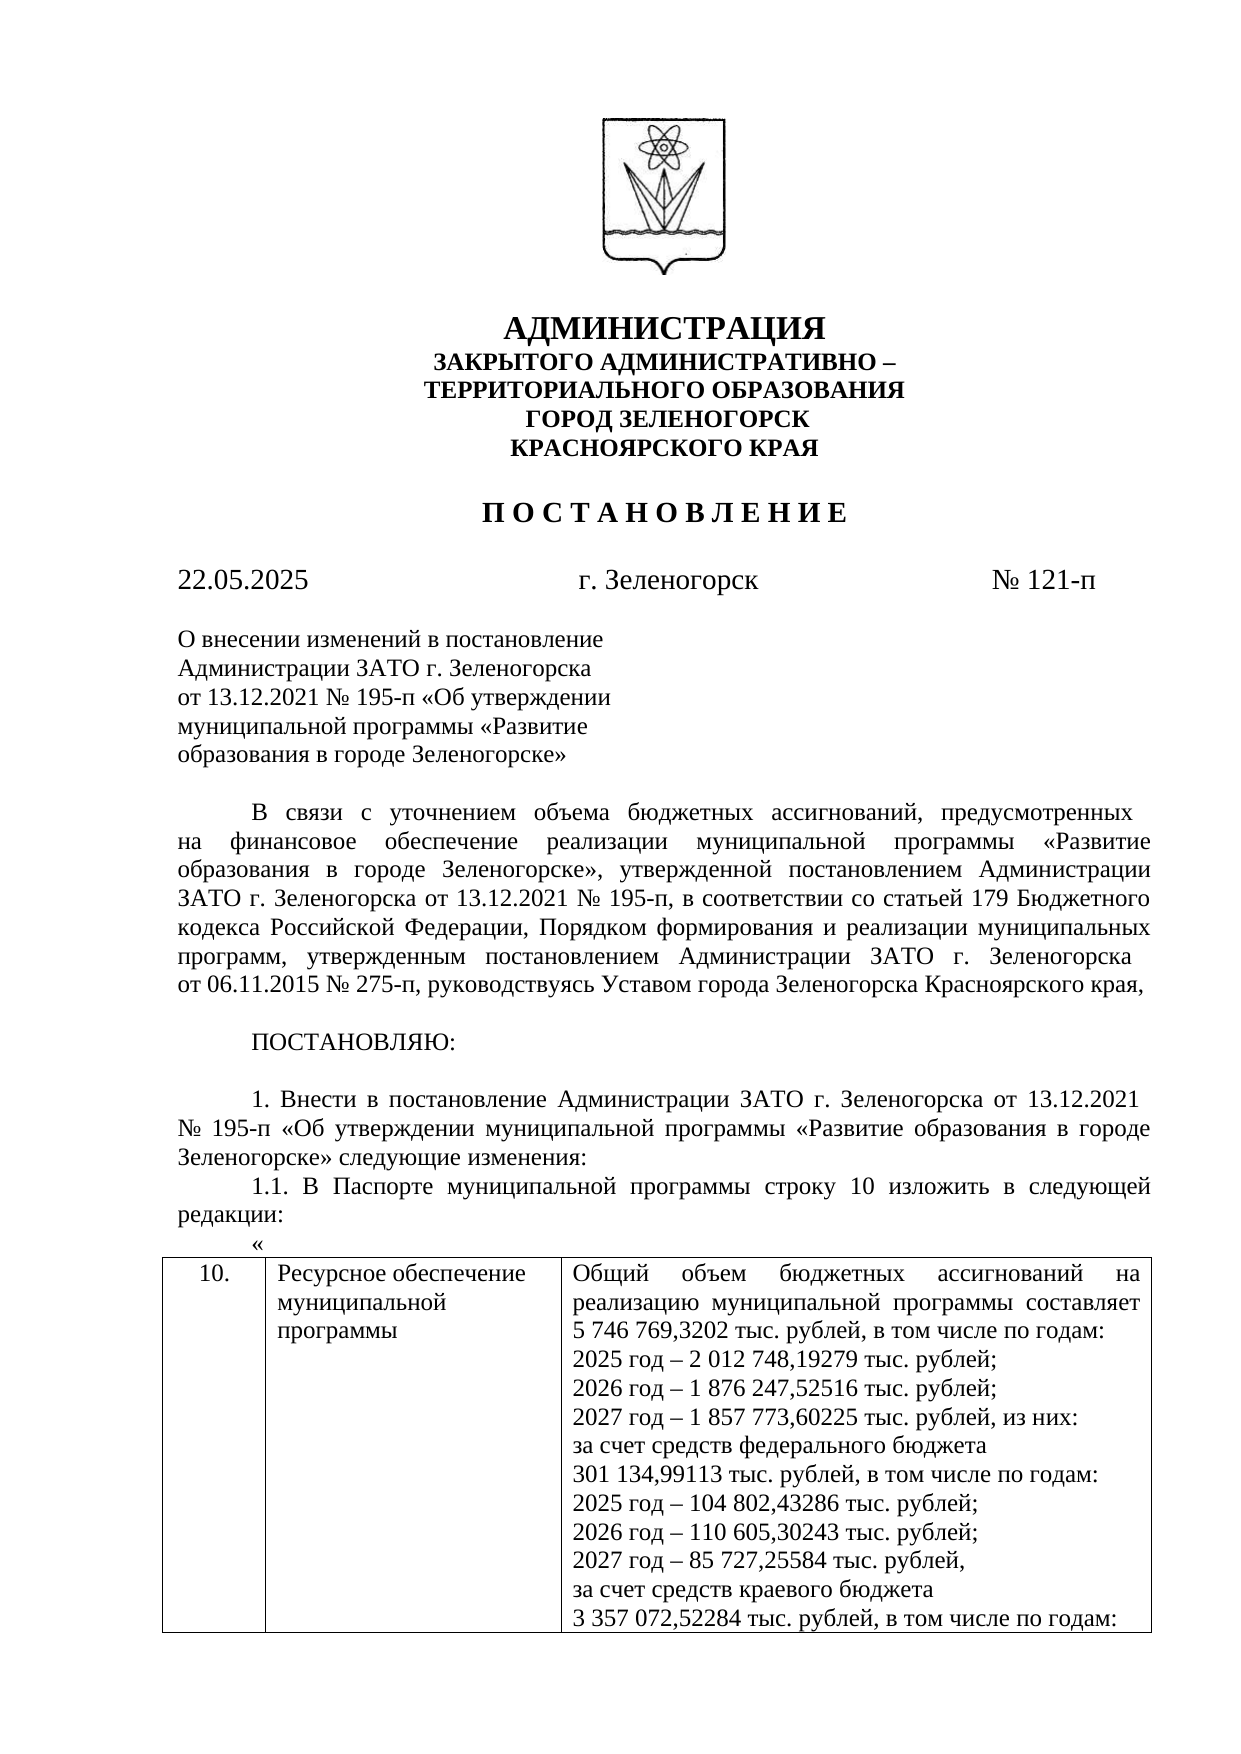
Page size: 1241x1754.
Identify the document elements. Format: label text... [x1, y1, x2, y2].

text КРАСНОЯРСКОГО КРАЯ [177, 433, 1152, 462]
text ПОСТАНОВЛЯЮ: [177, 1027, 1152, 1056]
text В связи с уточнением объема бюджетных ассигнований, предусмотренных на финансовое обеспечение реализации муниципальной программы «Развитие образования в городе Зеленогорске», утвержденной постановлением Администрации ЗАТО г. Зеленогорска от 13.12.2021 № 195-п, в соответствии со статьей 179 Бюджетного кодекса Российской Федерации, Порядком формирования и реализации муниципальных программ, утвержденным постановлением Администрации ЗАТО г. Зеленогорска от 06.11.2015 № 275-п, руководствуясь Уставом города Зеленогорска Красноярского края, [177, 797, 1152, 998]
text ЗАКРЫТОГО АДМИНИСТРАТИВНО – [177, 347, 1152, 375]
text образования в городе Зеленогорске» [177, 739, 1152, 768]
table_header 10. [163, 1258, 265, 1632]
text 1.1. В Паспорте муниципальной программы строку 10 изложить в следующей редакции: [177, 1171, 1152, 1228]
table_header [562, 1258, 1151, 1632]
text О внесении изменений в постановление [177, 624, 1152, 653]
text 1. Внести в постановление Администрации ЗАТО г. Зеленогорска от 13.12.2021 № 195-п «Об утверждении муниципальной программы «Развитие образования в городе Зеленогорске» следующие изменения: [177, 1084, 1152, 1171]
text П О С Т А Н О В Л Е Н И Е [177, 495, 1152, 529]
text ГОРОД ЗЕЛЕНОГОРСК [177, 404, 1152, 433]
text АДМИНИСТРАЦИЯ [177, 308, 1152, 347]
text « [177, 1228, 1152, 1257]
picture [602, 118, 727, 275]
text ТЕРРИТОРИАЛЬНОГО ОБРАЗОВАНИЯ [177, 375, 1152, 404]
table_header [266, 1258, 561, 1632]
text от 13.12.2021 № 195-п «Об утверждении [177, 682, 1152, 711]
text 22.05.2025 г. Зеленогорск № 121-п [177, 562, 1152, 596]
text муниципальной программы «Развитие [177, 711, 1152, 739]
text Администрации ЗАТО г. Зеленогорска [177, 653, 1152, 682]
